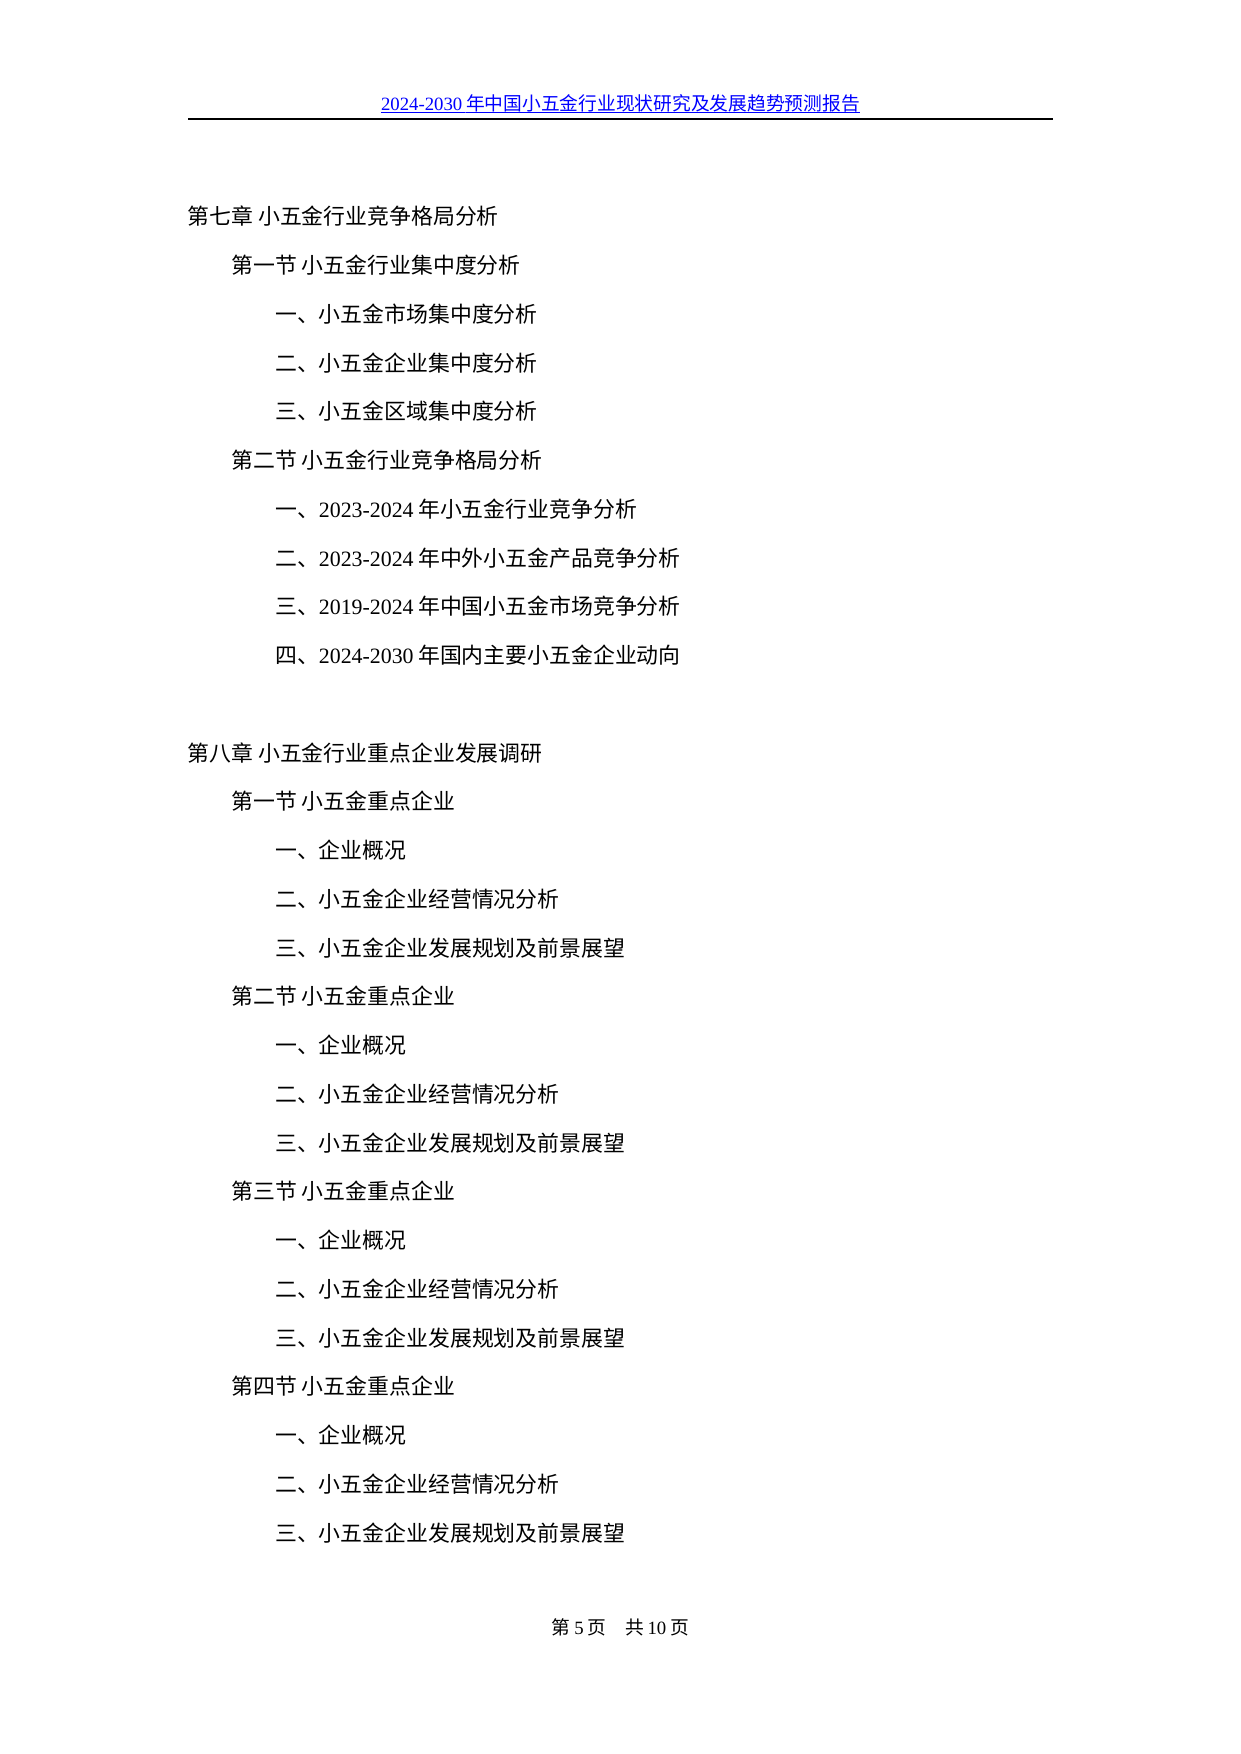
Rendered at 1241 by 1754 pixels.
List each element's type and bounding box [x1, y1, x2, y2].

text [187, 150, 1053, 1548]
